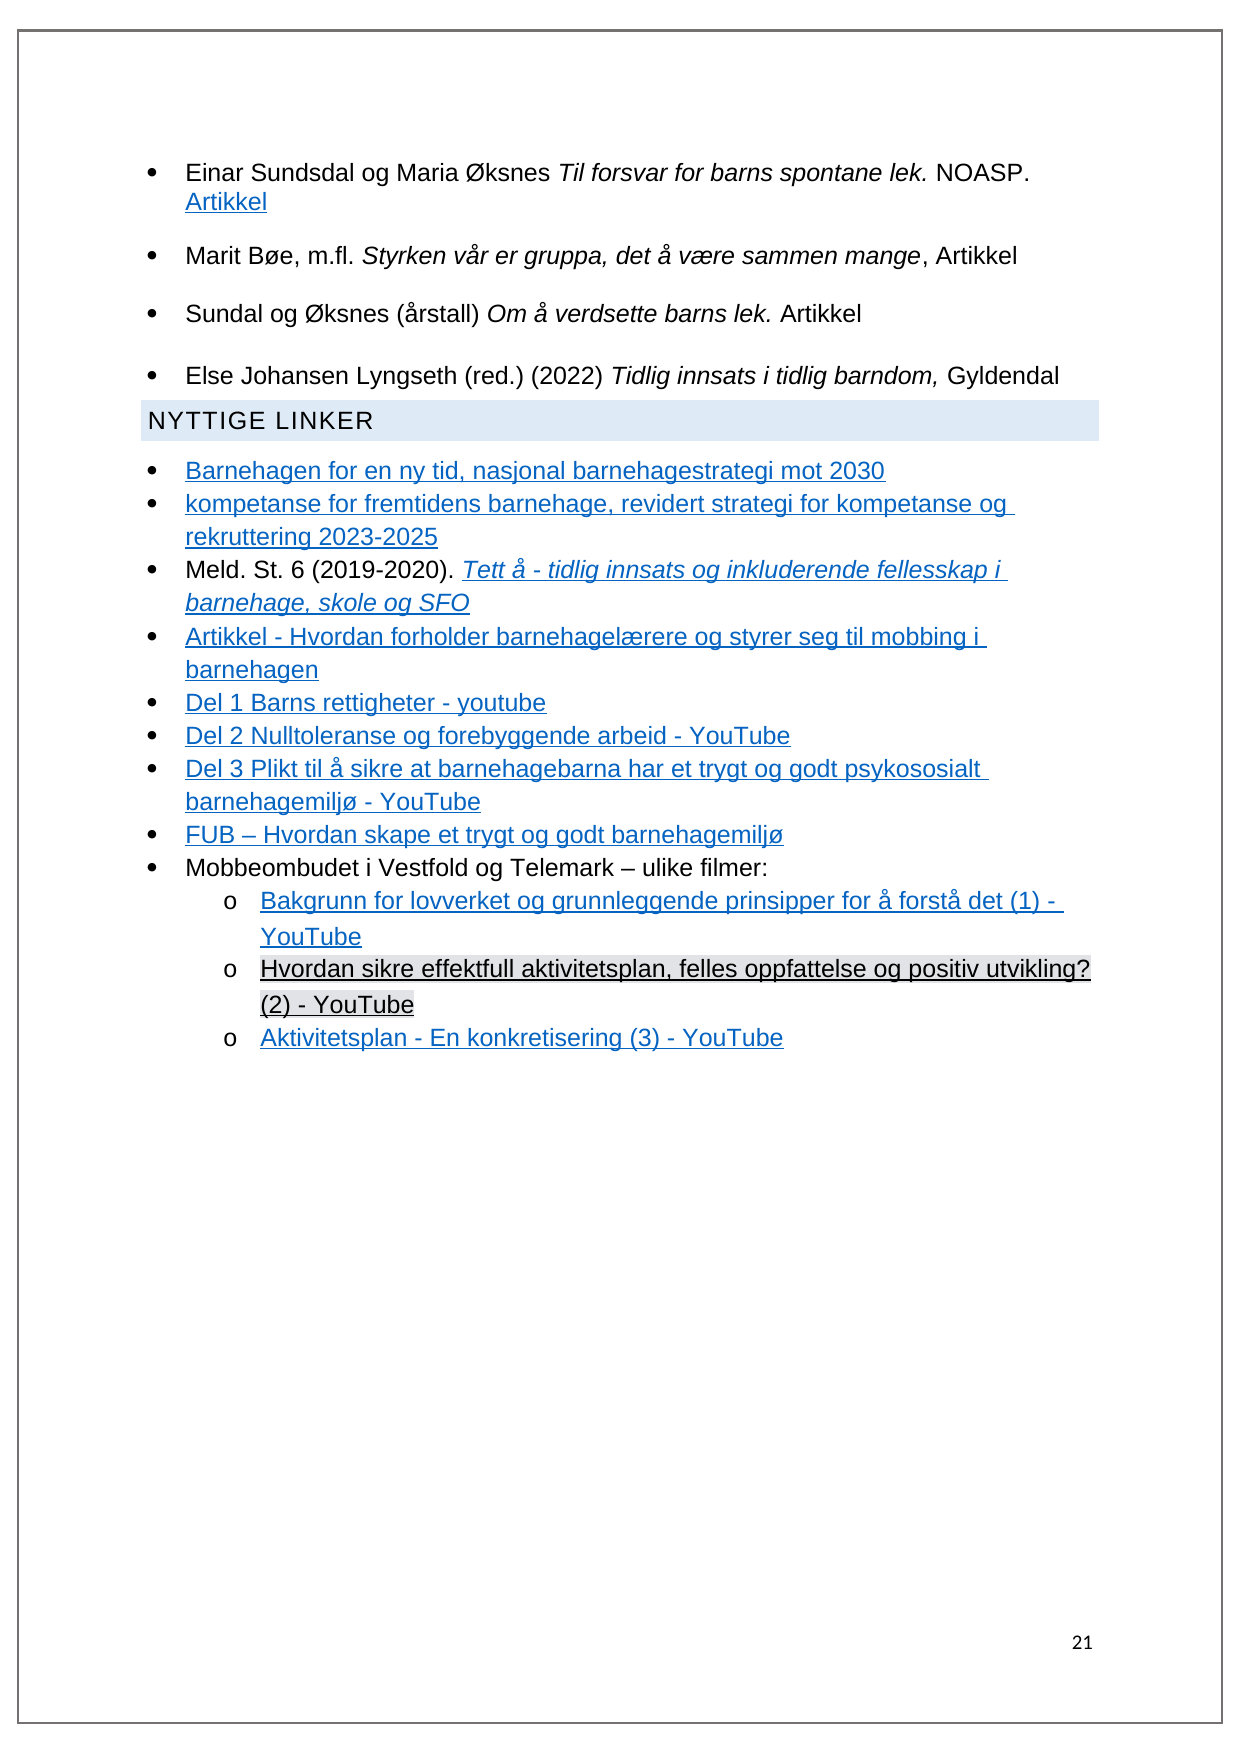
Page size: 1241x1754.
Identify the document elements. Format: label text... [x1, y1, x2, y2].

list FUB – Hvordan skape et trygt og godt barnehagemiljø [148, 820, 1093, 849]
list Del 2 Nulltoleranse og forebyggende arbeid - YouTube [148, 721, 1093, 749]
list Artikkel - Hvordan forholder barnehagelærere og styrer seg til mobbing i barnehagen [148, 621, 1093, 683]
list Del 3 Plikt til å sikre at barnehagebarna har et trygt og godt psykososialt barnehagemiljø - YouTube [148, 754, 1093, 816]
list Del 1 Barns rettigheter - youtube [148, 688, 1093, 716]
list Hvordan sikre effektfull aktivitetsplan, felles oppfattelse og positiv utvikling? (2) - YouTube [223, 954, 1093, 1018]
list Bakgrunn for lovverket og grunnleggende prinsipper for å forstå det (1) - YouTube [223, 886, 1093, 950]
list Barnehagen for en ny tid, nasjonal barnehagestrategi mot 2030 [148, 456, 1093, 485]
list Else Johansen Lyngseth (red.) (2022) Tidlig innsats i tidlig barndom, Gyldendal [148, 361, 1093, 390]
list Mobbeombudet i Vestfold og Telemark – ulike filmer: [148, 853, 1093, 882]
list Einar Sundsdal og Maria Øksnes Til forsvar for barns spontane lek. NOASP. Artikkel [148, 158, 1093, 241]
list kompetanse for fremtidens barnehage, revidert strategi for kompetanse og rekruttering 2023-2025 [148, 489, 1093, 551]
subtitle Nyttige linker [148, 406, 1093, 435]
list Sundal og Øksnes (årstall) Om å verdsette barns lek. Artikkel [148, 299, 1093, 328]
list Meld. St. 6 (2019-2020). Tett å - tidlig innsats og inkluderende fellesskap i barnehage, skole og SFO [148, 555, 1093, 617]
list Aktivitetsplan - En konkretisering (3) - YouTube [223, 1023, 1093, 1054]
list Marit Bøe, m.fl. Styrken vår er gruppa, det å være sammen mange, Artikkel [148, 241, 1093, 270]
